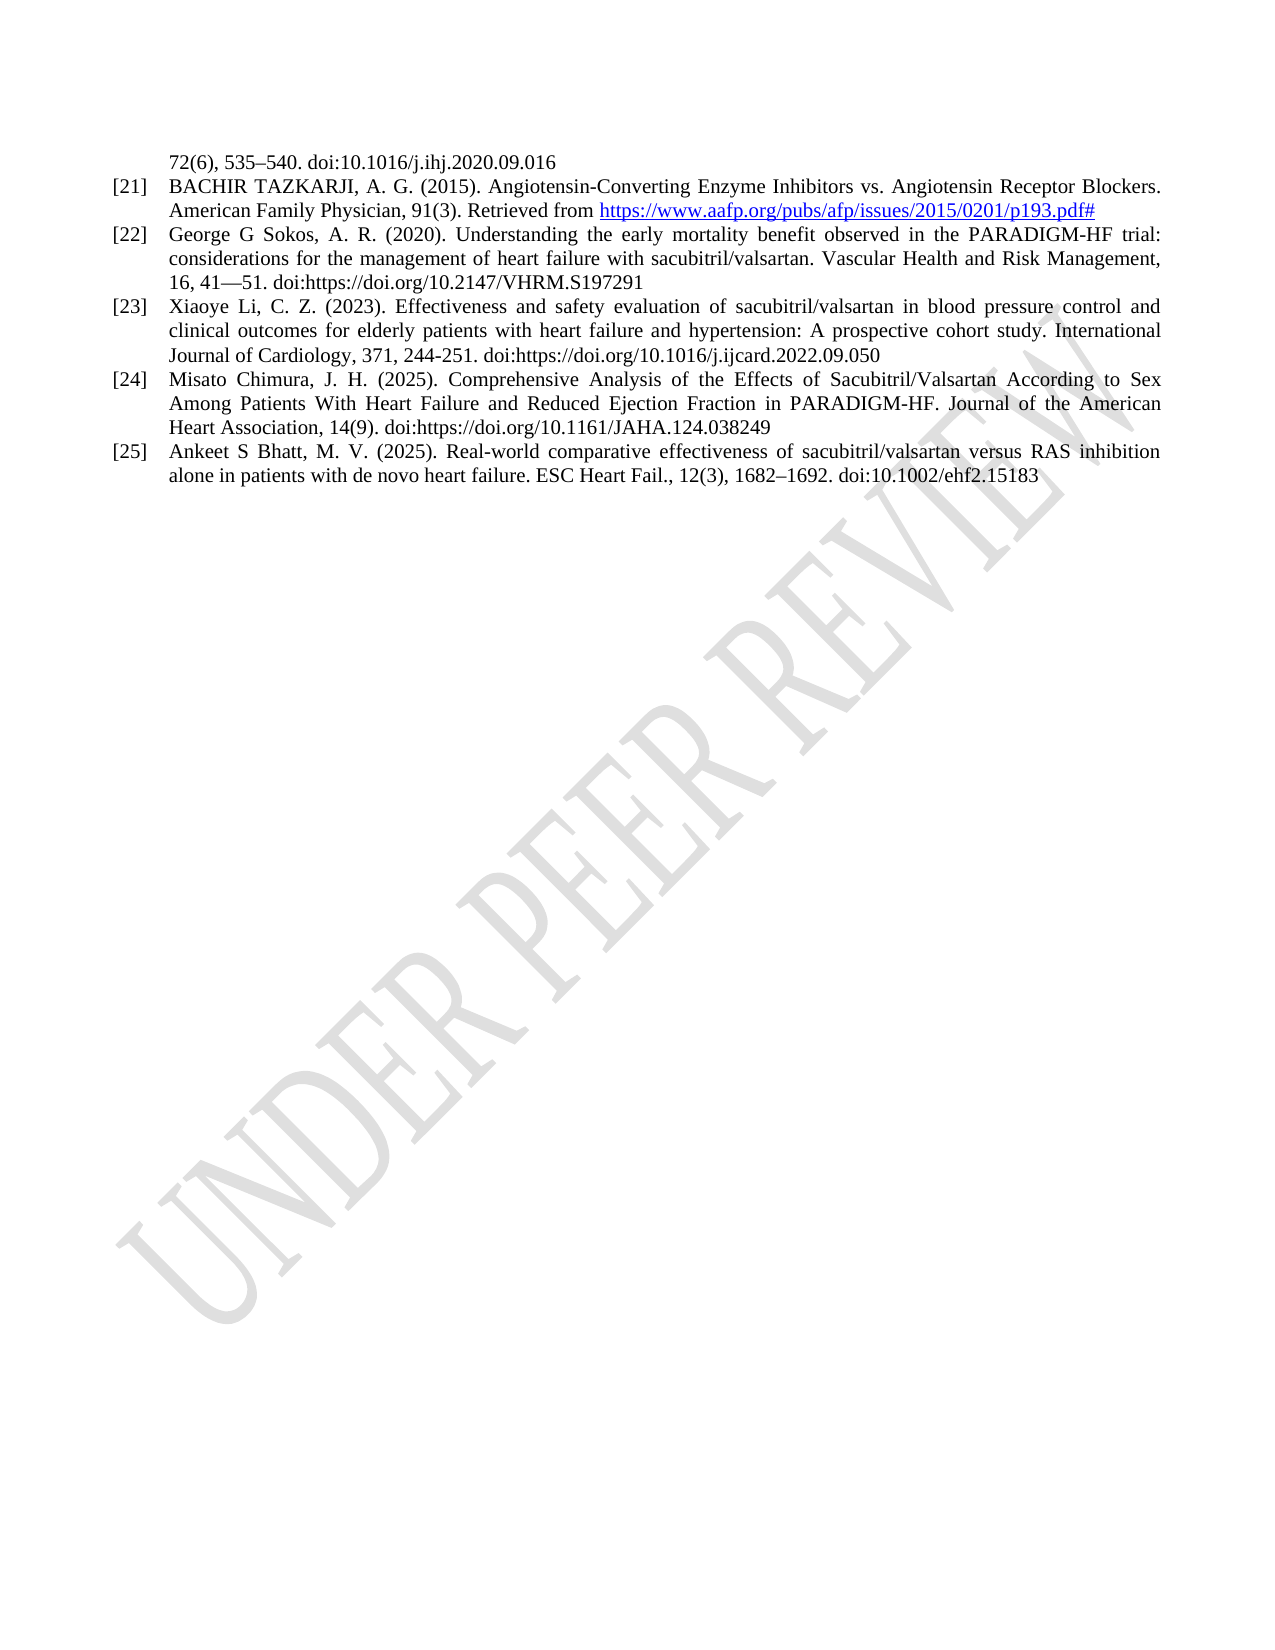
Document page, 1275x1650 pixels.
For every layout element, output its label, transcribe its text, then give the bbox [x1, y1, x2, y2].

list Misato Chimura, J. H. (2025). Comprehensive Analysis of the Effects of Sacubitril/Valsartan According to Sex Among Patients With Heart Failure and Reduced Ejection Fraction in PARADIGM‐HF. Journal of the American Heart Association, 14(9). doi:https://doi.org/10.1161/JAHA.124.038249 [112, 367, 1162, 439]
list Xiaoye Li, C. Z. (2023). Effectiveness and safety evaluation of sacubitril/valsartan in blood pressure control and clinical outcomes for elderly patients with heart failure and hypertension: A prospective cohort study. International Journal of Cardiology, 371, 244-251. doi:https://doi.org/10.1016/j.ijcard.2022.09.050 [112, 294, 1162, 367]
list George G Sokos, A. R. (2020). Understanding the early mortality benefit observed in the PARADIGM-HF trial: considerations for the management of heart failure with sacubitril/valsartan. Vascular Health and Risk Management, 16, 41—51. doi:https://doi.org/10.2147/VHRM.S197291 [112, 222, 1162, 294]
list Ankeet S Bhatt, M. V. (2025). Real‐world comparative effectiveness of sacubitril/valsartan versus RAS inhibition alone in patients with de novo heart failure. ESC Heart Fail., 12(3), 1682–1692. doi:10.1002/ehf2.15183 [112, 439, 1162, 487]
list BACHIR TAZKARJI, A. G. (2015). Angiotensin-Converting Enzyme Inhibitors vs. Angiotensin Receptor Blockers. American Family Physician, 91(3). Retrieved from https://www.aafp.org/pubs/afp/issues/2015/0201/p193.pdf# [112, 174, 1162, 222]
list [112, 150, 1162, 174]
